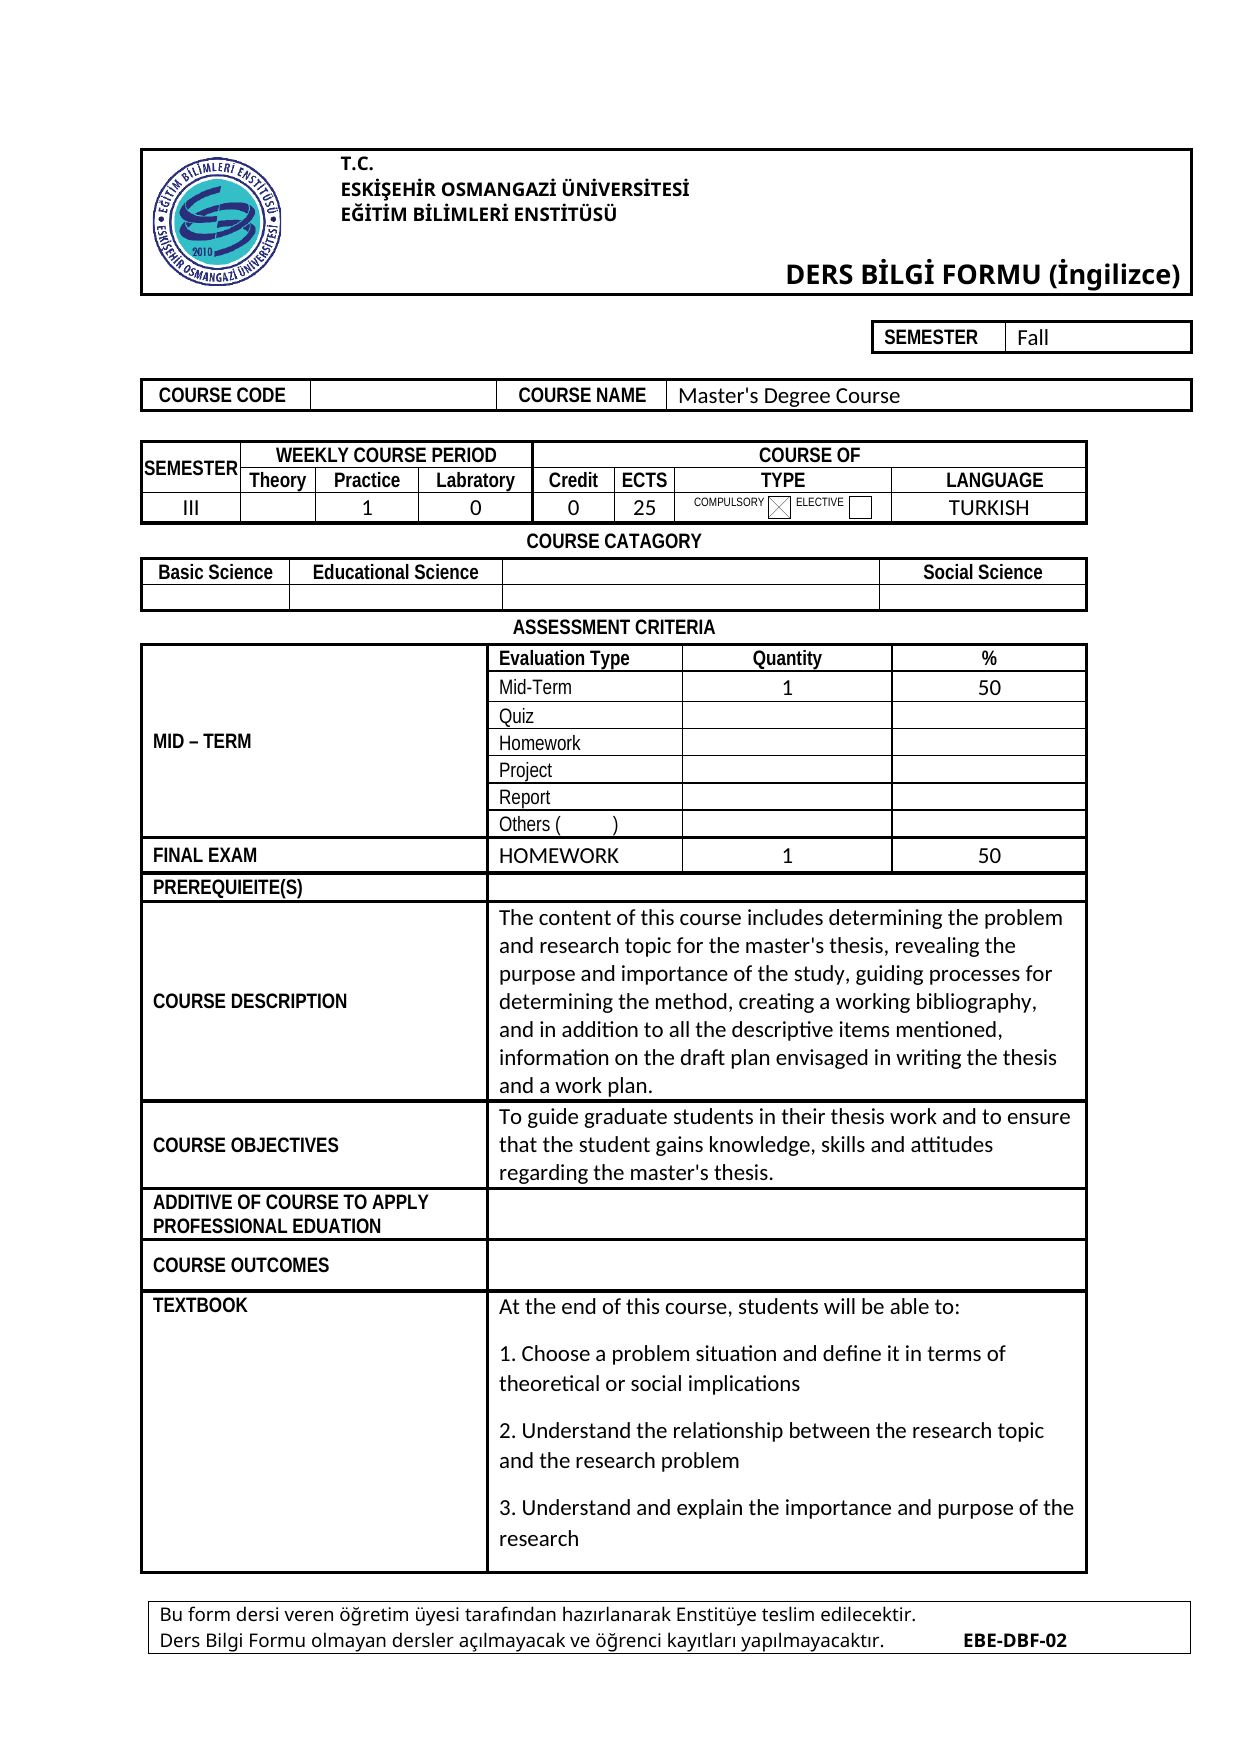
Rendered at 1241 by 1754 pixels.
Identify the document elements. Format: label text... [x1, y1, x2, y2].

table_cell Credit [534, 468, 614, 492]
table_cell [503, 585, 879, 609]
table_cell [489, 875, 1085, 900]
table_cell Basic Science [143, 560, 289, 584]
table_header COURSE OF [534, 443, 1085, 467]
table_cell 1 [683, 839, 891, 871]
table_header T.C. ESKİŞEHİR OSMANGAZİ ÜNİVERSİTESİ EĞİTİM BİLİMLERİ ENSTİTÜSÜ DERS BİLGİ FORMU (İngilizce) [329, 151, 1190, 293]
table_cell 1 [316, 493, 418, 521]
table_cell LANGUAGE [892, 468, 1085, 492]
table_header COURSE NAME [497, 381, 666, 409]
table_cell FINAL EXAM [143, 839, 486, 871]
table_cell Others ( ) [489, 811, 682, 836]
table_header SEMESTER [874, 323, 1005, 351]
table_cell [489, 1241, 1085, 1289]
table_cell [893, 811, 1085, 836]
table_cell COURSE OUTCOMES [143, 1241, 486, 1289]
table_cell MID – TERM [143, 646, 486, 836]
table_cell TYPE [675, 468, 891, 492]
table_cell 50 [893, 672, 1085, 701]
table_cell Theory [241, 468, 315, 492]
table_cell [683, 811, 891, 836]
table_cell The content of this course includes determining the problem and research topic for the master's thesis, revealing the purpose and importance of the study, guiding processes for determining the method, creating a working bibliography, and in addition to all the descriptive items mentioned, information on the draft plan envisaged in writing the thesis and a work plan. [489, 903, 1085, 1099]
table_cell HOMEWORK [489, 839, 682, 871]
table_cell Mid-Term [489, 672, 682, 701]
table_cell TURKISH [892, 493, 1085, 521]
table_header [143, 151, 329, 293]
table_cell ECTS [615, 468, 674, 492]
table_cell Social Science [880, 560, 1085, 584]
table_cell Quantity [683, 646, 891, 670]
table_cell COMPULSORY ELECTIVE [675, 493, 891, 521]
table_cell To guide graduate students in their thesis work and to ensure that the student gains knowledge, skills and attitudes regarding the master's thesis. [489, 1103, 1085, 1187]
table_cell [893, 729, 1085, 755]
table_cell Labratory [419, 468, 531, 492]
table_cell [893, 756, 1085, 782]
table_cell [503, 560, 879, 584]
table_cell Project [489, 756, 682, 782]
table_cell COURSE DESCRIPTION [143, 903, 486, 1099]
table_cell Quiz [489, 702, 682, 728]
table_cell Homework [489, 729, 682, 755]
table_cell TEXTBOOK [143, 1293, 486, 1571]
table_header SEMESTER [143, 443, 240, 492]
table_cell [683, 702, 891, 728]
table_cell COURSE OBJECTIVES [143, 1103, 486, 1187]
table_cell 25 [615, 493, 674, 521]
picture [152, 157, 282, 286]
table_cell COURSE CATAGORY [142, 525, 1087, 557]
table_cell [683, 784, 891, 809]
table_header Master's Degree Course [667, 381, 1190, 409]
table_cell [683, 729, 891, 755]
table_cell 50 [893, 839, 1085, 871]
table_cell [683, 756, 891, 782]
table_cell [893, 702, 1085, 728]
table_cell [489, 1293, 1085, 1571]
table_cell PREREQUIEITE(S) [143, 875, 486, 900]
table_cell % [893, 646, 1085, 670]
table_header COURSE CODE [143, 381, 310, 409]
table_header [311, 381, 496, 409]
table_cell [290, 585, 502, 609]
table_cell [880, 585, 1085, 609]
table_cell ADDITIVE OF COURSE TO APPLY PROFESSIONAL EDUATION [143, 1190, 486, 1238]
table_cell Practice [316, 468, 418, 492]
table_cell [489, 1190, 1085, 1238]
table_cell 0 [534, 493, 614, 521]
table_cell 1 [683, 672, 891, 701]
table_cell [143, 585, 289, 609]
table_cell Evaluation Type [489, 646, 682, 670]
table_cell Report [489, 784, 682, 809]
table_cell III [143, 493, 240, 521]
table_cell Educational Science [290, 560, 502, 584]
table_header WEEKLY COURSE PERIOD [241, 443, 531, 467]
table_cell [241, 493, 315, 521]
table_cell [893, 784, 1085, 809]
table_header Fall [1006, 323, 1190, 351]
table_cell ASSESSMENT CRITERIA [142, 612, 1087, 643]
table_cell 0 [419, 493, 531, 521]
